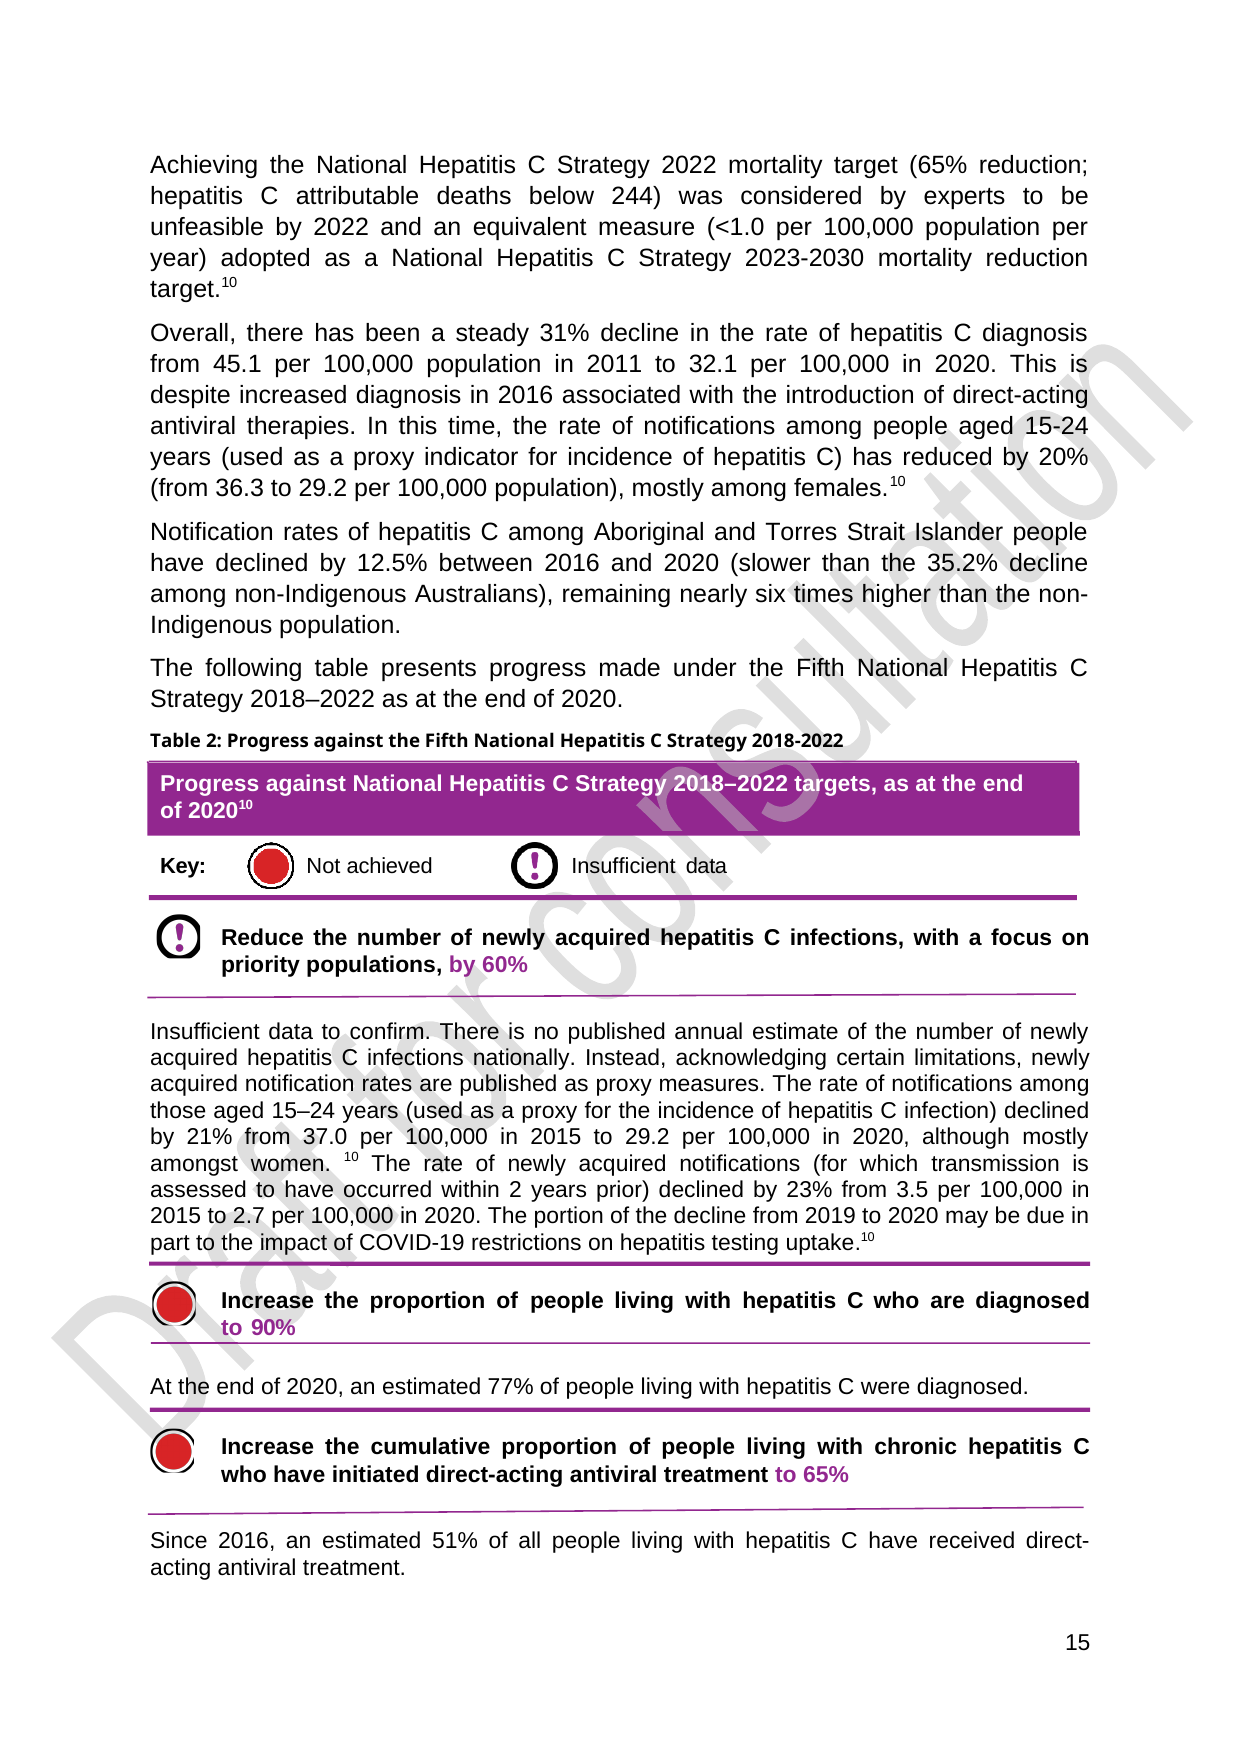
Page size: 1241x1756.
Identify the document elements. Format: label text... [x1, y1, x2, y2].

text Achieving the National Hepatitis C Strategy 2022 mortality target (65% reduction; hepatitis C attributable deaths below 244) was considered by experts to be unfeasible by 2022 and an equivalent measure (<1.0 per 100,000 population per year) adopted as a National Hepatitis C Strategy 2023-2030 mortality reduction target.10 [150, 150, 1090, 303]
text Since 2016, an estimated 51% of all people living with hepatitis C have received direct-acting antiviral treatment. [150, 1527, 1090, 1580]
picture [156, 914, 201, 959]
text Table 2: Progress against the Fifth National Hepatitis C Strategy 2018-2022 [150, 728, 1090, 753]
picture [247, 842, 294, 889]
text Increase the proportion of people living with hepatitis C who are diagnosed to 90% [221, 1287, 1090, 1340]
text At the end of 2020, an estimated 77% of people living with hepatitis C were diagnosed. [150, 1373, 1090, 1399]
text Reduce the number of newly acquired hepatitis C infections, with a focus on priority populations, by 60% [221, 774, 1090, 978]
text Notification rates of hepatitis C among Aboriginal and Torres Strait Islander people have declined by 12.5% between 2016 and 2020 (slower than the 35.2% decline among non-Indigenous Australians), remaining nearly six times higher than the non-Indigenous population. [150, 516, 1090, 638]
picture [150, 1428, 194, 1473]
picture [511, 842, 558, 889]
picture [151, 1281, 196, 1325]
text Overall, there has been a steady 31% decline in the rate of hepatitis C diagnosis from 45.1 per 100,000 population in 2011 to 32.1 per 100,000 in 2020. This is despite increased diagnosis in 2016 associated with the introduction of direct-acting antiviral therapies. In this time, the rate of notifications among people aged 15-24 years (used as a proxy indicator for incidence of hepatitis C) has reduced by 20% (from 36.3 to 29.2 per 100,000 population), mostly among females.10 [150, 318, 1090, 502]
text The following table presents progress made under the Fifth National Hepatitis C Strategy 2018–2022 as at the end of 2020. [150, 653, 1090, 713]
text Increase the cumulative proportion of people living with chronic hepatitis C who have initiated direct-acting antiviral treatment to 65% [221, 1433, 1090, 1487]
text Insufficient data to confirm. There is no published annual estimate of the number of newly acquired hepatitis C infections nationally. Instead, acknowledging certain limitations, newly acquired notification rates are published as proxy measures. The rate of notifications among those aged 15–24 years (used as a proxy for the incidence of hepatitis C infection) declined by 21% from 37.0 per 100,000 in 2015 to 29.2 per 100,000 in 2020, although mostly amongst women. 10 The rate of newly acquired notifications (for which transmission is assessed to have occurred within 2 years prior) declined by 23% from 3.5 per 100,000 in 2015 to 2.7 per 100,000 in 2020. The portion of the decline from 2019 to 2020 may be due in part to the impact of COVID-19 restrictions on hepatitis testing uptake.10 [150, 1018, 1090, 1255]
